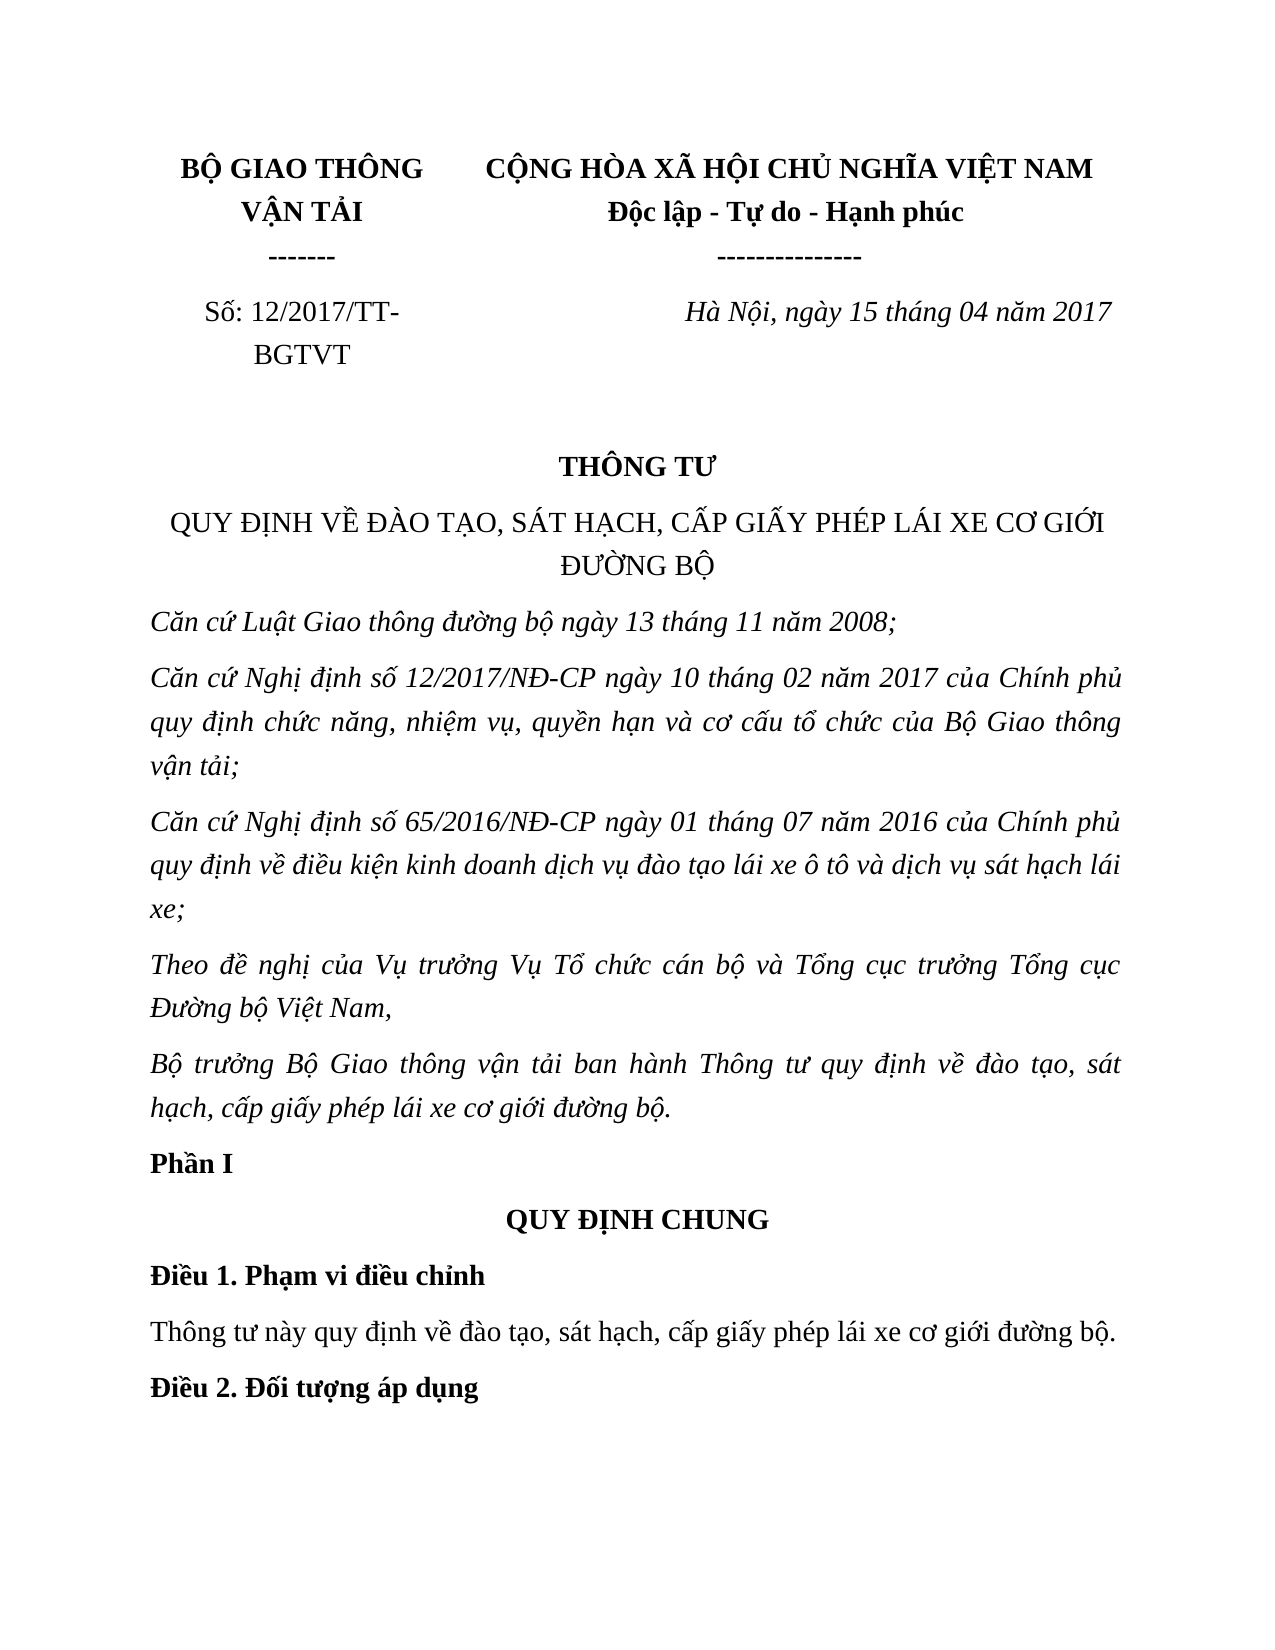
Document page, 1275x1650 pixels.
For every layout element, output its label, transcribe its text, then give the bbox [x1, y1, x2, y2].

text Bộ trưởng Bộ Giao thông vận tải ban hành Thông tư quy định về đào tạo, sát hạch, cấp giấy phép lái xe cơ giới đường bộ. [150, 1046, 1125, 1123]
text QUY ĐỊNH CHUNG [150, 1202, 1125, 1236]
text Căn cứ Nghị định số 12/2017/NĐ-CP ngày 10 tháng 02 năm 2017 của Chính phủ quy định chức năng, nhiệm vụ, quyền hạn và cơ cấu tổ chức của Bộ Giao thông vận tải; [150, 661, 1125, 781]
text Điều 1. Phạm vi điều chỉnh [150, 1258, 1125, 1292]
table_cell Hà Nội, ngày 15 tháng 04 năm 2017 [454, 293, 1125, 392]
table_header CỘNG HÒA XÃ HỘI CHỦ NGHĨA VIỆT NAM Độc lập - Tự do - Hạnh phúc --------------- [454, 150, 1125, 293]
text Phần I [150, 1146, 1125, 1179]
text Căn cứ Nghị định số 65/2016/NĐ-CP ngày 01 tháng 07 năm 2016 của Chính phủ quy định về điều kiện kinh doanh dịch vụ đào tạo lái xe ô tô và dịch vụ sát hạch lái xe; [150, 804, 1125, 924]
text QUY ĐỊNH VỀ ĐÀO TẠO, SÁT HẠCH, CẤP GIẤY PHÉP LÁI XE CƠ GIỚI ĐƯỜNG BỘ [150, 505, 1125, 582]
text Thông tư này quy định về đào tạo, sát hạch, cấp giấy phép lái xe cơ giới đường bộ. [150, 1314, 1125, 1348]
table_header BỘ GIAO THÔNG VẬN TẢI ------- [150, 150, 454, 293]
text Điều 2. Đối tượng áp dụng [150, 1370, 1125, 1404]
table_cell Số: 12/2017/TT-BGTVT [150, 293, 454, 392]
text Căn cứ Luật Giao thông đường bộ ngày 13 tháng 11 năm 2008; [150, 604, 1125, 638]
text THÔNG TƯ [150, 449, 1125, 482]
text Theo đề nghị của Vụ trưởng Vụ Tổ chức cán bộ và Tổng cục trưởng Tổng cục Đường bộ Việt Nam, [150, 947, 1125, 1024]
